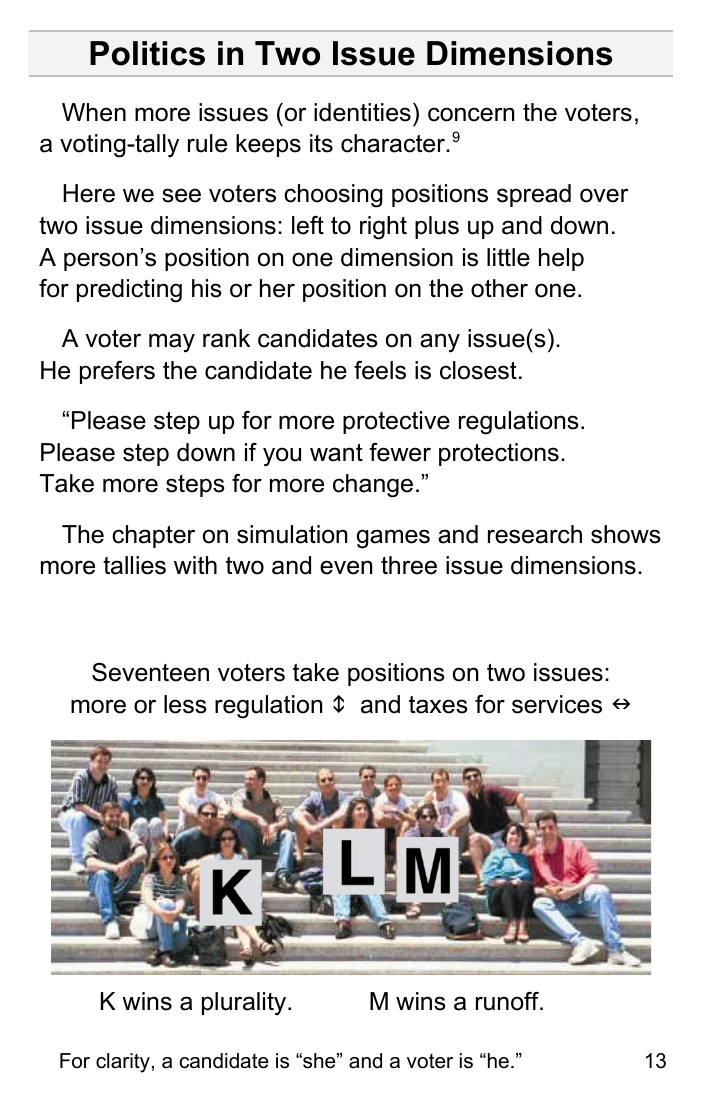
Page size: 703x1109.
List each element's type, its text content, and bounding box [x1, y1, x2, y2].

picture [51, 740, 652, 975]
table_cell Politics in Two Issue Dimensions When more issues (or identities) concern the voters, a voting-tally rule keeps its character. Here we see voters choosing positions spread over two issue dimensions: left to right plus up and down. A person’s position on one dimension is little help for predicting his or her position on the other one. A voter may rank candidates on any issue(s). He prefers the candidate he feels is closest. “Please step up for more protective regulations. Please step down if you want fewer protections. Take more steps for more change.” The chapter on simulation games and research shows more tallies with two and even three issue dimensions. Seventeen voters take positions on two issues: more or less regulation and taxes for services K wins a plurality. M wins a runoff. For clarity, a candidate is “she” and a voter is “he.” 13 [29, 77, 673, 1078]
